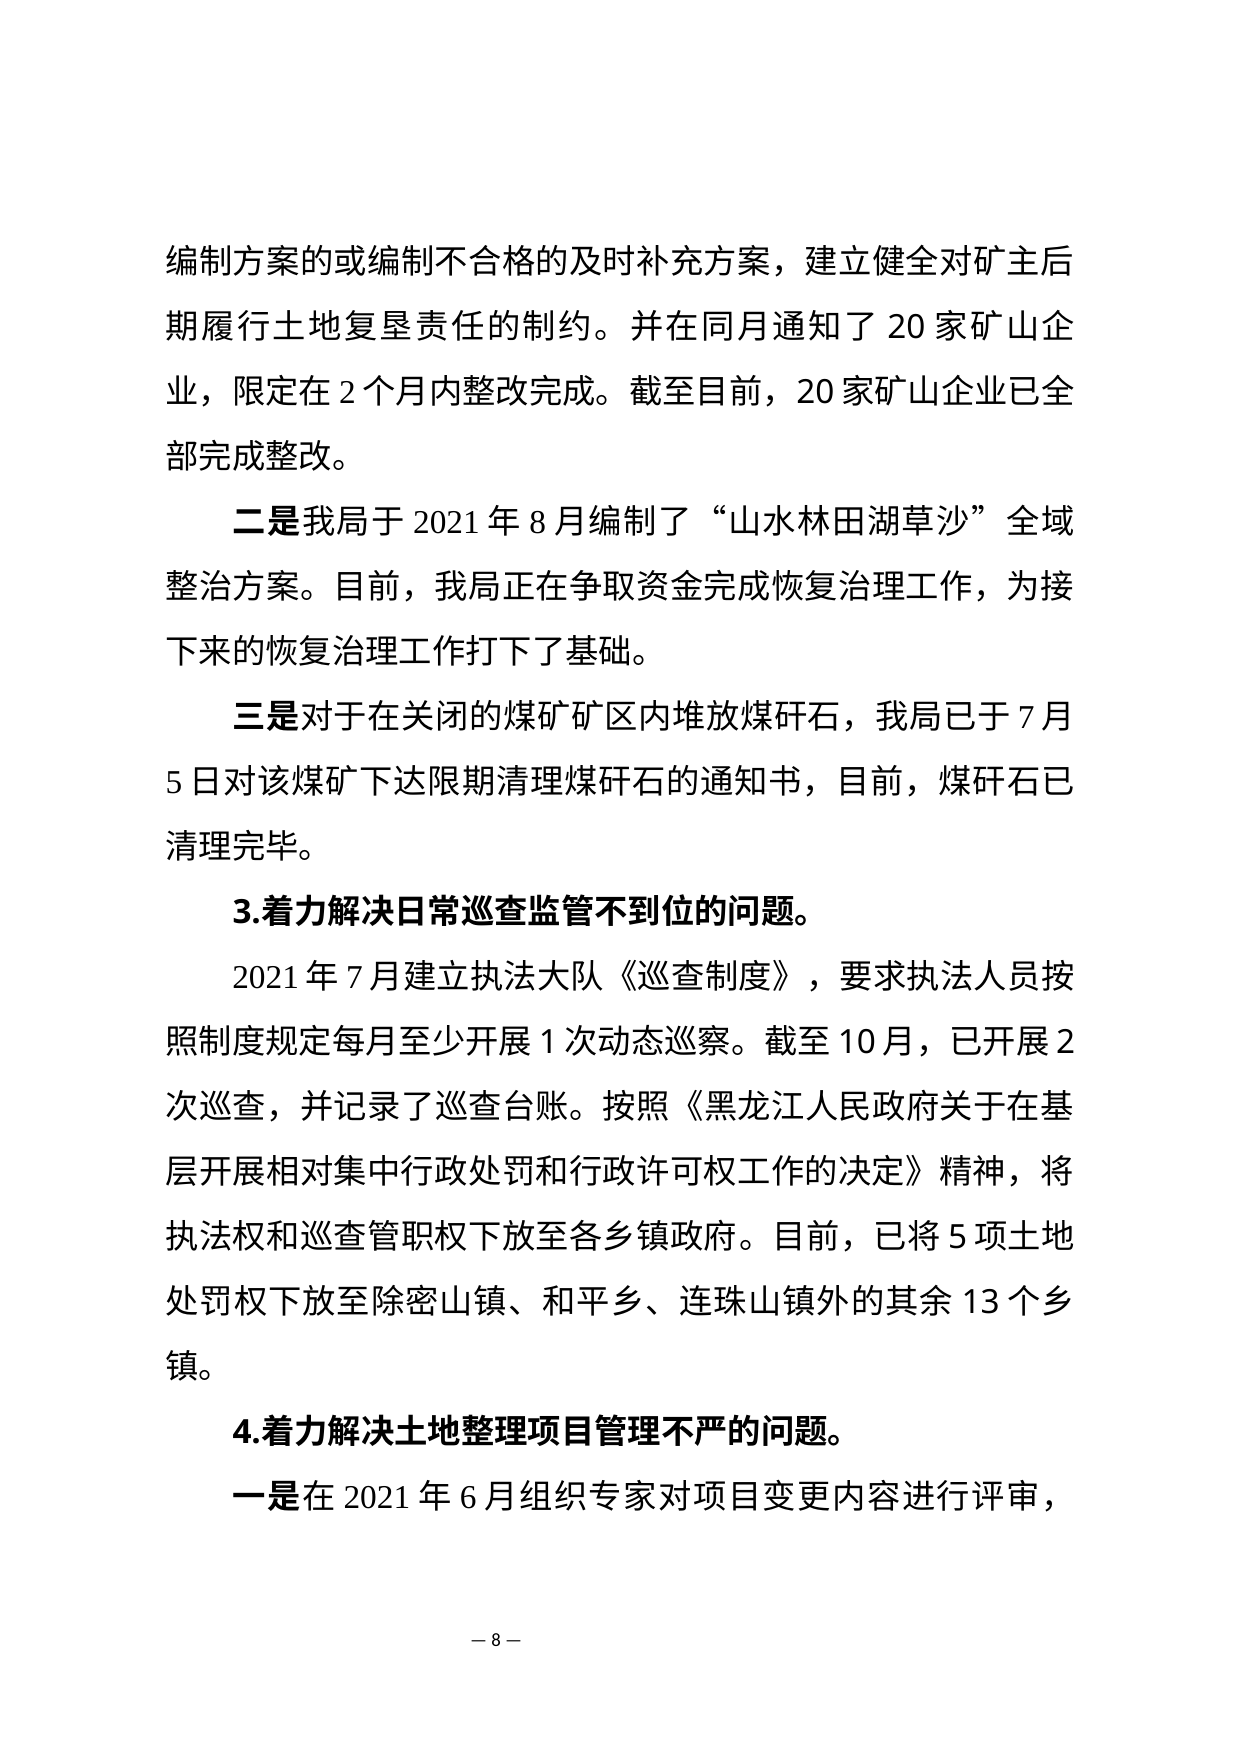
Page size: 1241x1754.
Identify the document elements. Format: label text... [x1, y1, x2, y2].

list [165, 1462, 1075, 1527]
list 三是对于在关闭的煤矿矿区内堆放煤矸石，我局已于7月5日对该煤矿下达限期清理煤矸石的通知书，目前，煤矸石已清理完毕。 [165, 682, 1075, 877]
list 4.着力解决土地整理项目管理不严的问题。 [165, 1397, 1075, 1462]
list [165, 227, 1075, 487]
text 2021年7月建立执法大队《巡查制度》，要求执法人员按照制度规定每月至少开展1次动态巡察。截至10月，已开展2次巡查，并记录了巡查台账。按照《黑龙江人民政府关于在基层开展相对集中行政处罚和行政许可权工作的决定》精神，将执法权和巡查管职权下放至各乡镇政府。目前，已将5项土地处罚权下放至除密山镇、和平乡、连珠山镇外的其余13个乡镇。 [165, 942, 1075, 1397]
list 二是我局于2021年8月编制了“山水林田湖草沙”全域整治方案。目前，我局正在争取资金完成恢复治理工作，为接下来的恢复治理工作打下了基础。 [165, 487, 1075, 682]
list 3.着力解决日常巡查监管不到位的问题。 [165, 877, 1075, 942]
